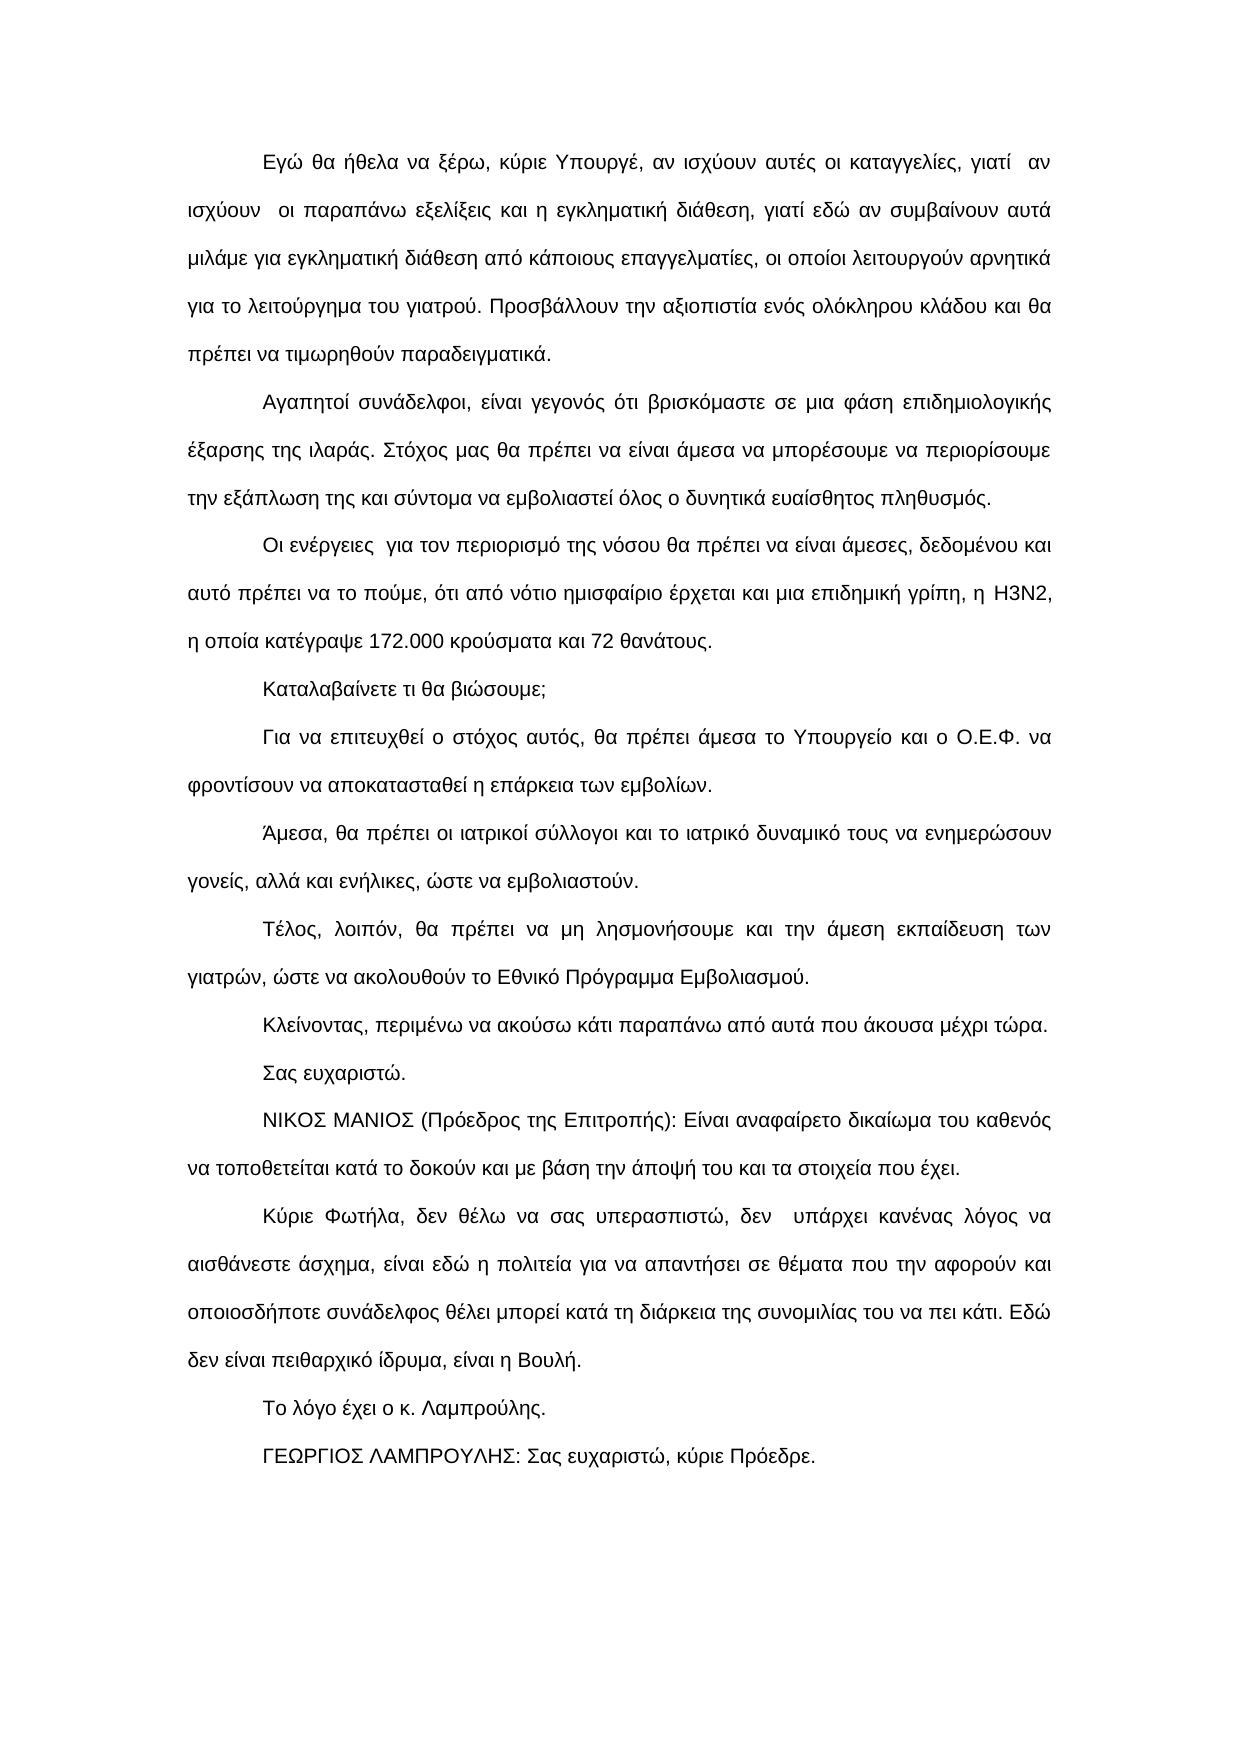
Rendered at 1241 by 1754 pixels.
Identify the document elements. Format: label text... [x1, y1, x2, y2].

text ΓΕΩΡΓΙΟΣ ΛΑΜΠΡΟΥΛΗΣ: Σας ευχαριστώ, κύριε Πρόεδρε. [187, 1444, 1053, 1468]
text Αγαπητοί συνάδελφοι, είναι γεγονός ότι βρισκόμαστε σε μια φάση επιδημιολογικής έξαρσης της ιλαράς. Στόχος μας θα πρέπει να είναι άμεσα να μπορέσουμε να περιορίσουμε την εξάπλωση της και σύντομα να εμβολιαστεί όλος ο δυνητικά ευαίσθητος πληθυσμός. [187, 389, 1053, 509]
text Για να επιτευχθεί ο στόχος αυτός, θα πρέπει άμεσα το Υπουργείο και ο Ο.Ε.Φ. να φροντίσουν να αποκατασταθεί η επάρκεια των εμβολίων. [187, 725, 1053, 797]
text Καταλαβαίνετε τι θα βιώσουμε; [187, 677, 1053, 701]
text Οι ενέργειες για τον περιορισμό της νόσου θα πρέπει να είναι άμεσες, δεδομένου και αυτό πρέπει να το πούμε, ότι από νότιο ημισφαίριο έρχεται και μια επιδημική γρίπη, η H3N2, η οποία κατέγραψε 172.000 κρούσματα και 72 θανάτους. [187, 533, 1053, 653]
text ΝΙΚΟΣ ΜΑΝΙΟΣ (Πρόεδρος της Επιτροπής): Είναι αναφαίρετο δικαίωμα του καθενός να τοποθετείται κατά το δοκούν και με βάση την άποψή του και τα στοιχεία που έχει. [187, 1108, 1053, 1180]
text Εγώ θα ήθελα να ξέρω, κύριε Υπουργέ, αν ισχύουν αυτές οι καταγγελίες, γιατί αν ισχύουν οι παραπάνω εξελίξεις και η εγκληματική διάθεση, γιατί εδώ αν συμβαίνουν αυτά μιλάμε για εγκληματική διάθεση από κάποιους επαγγελματίες, οι οποίοι λειτουργούν αρνητικά για το λειτούργημα του γιατρού. Προσβάλλουν την αξιοπιστία ενός ολόκληρου κλάδου και θα πρέπει να τιμωρηθούν παραδειγματικά. [187, 150, 1053, 366]
text Άμεσα, θα πρέπει οι ιατρικοί σύλλογοι και το ιατρικό δυναμικό τους να ενημερώσουν γονείς, αλλά και ενήλικες, ώστε να εμβολιαστούν. [187, 821, 1053, 893]
text Κλείνοντας, περιμένω να ακούσω κάτι παραπάνω από αυτά που άκουσα μέχρι τώρα. [187, 1012, 1053, 1036]
text Τέλος, λοιπόν, θα πρέπει να μη λησμονήσουμε και την άμεση εκπαίδευση των γιατρών, ώστε να ακολουθούν το Εθνικό Πρόγραμμα Εμβολιασμού. [187, 917, 1053, 988]
text Κύριε Φωτήλα, δεν θέλω να σας υπερασπιστώ, δεν υπάρχει κανένας λόγος να αισθάνεστε άσχημα, είναι εδώ η πολιτεία για να απαντήσει σε θέματα που την αφορούν και οποιοσδήποτε συνάδελφος θέλει μπορεί κατά τη διάρκεια της συνομιλίας του να πει κάτι. Εδώ δεν είναι πειθαρχικό ίδρυμα, είναι η Βουλή. [187, 1204, 1053, 1372]
text Το λόγο έχει ο κ. Λαμπρούλης. [187, 1396, 1053, 1420]
text Σας ευχαριστώ. [187, 1060, 1053, 1084]
